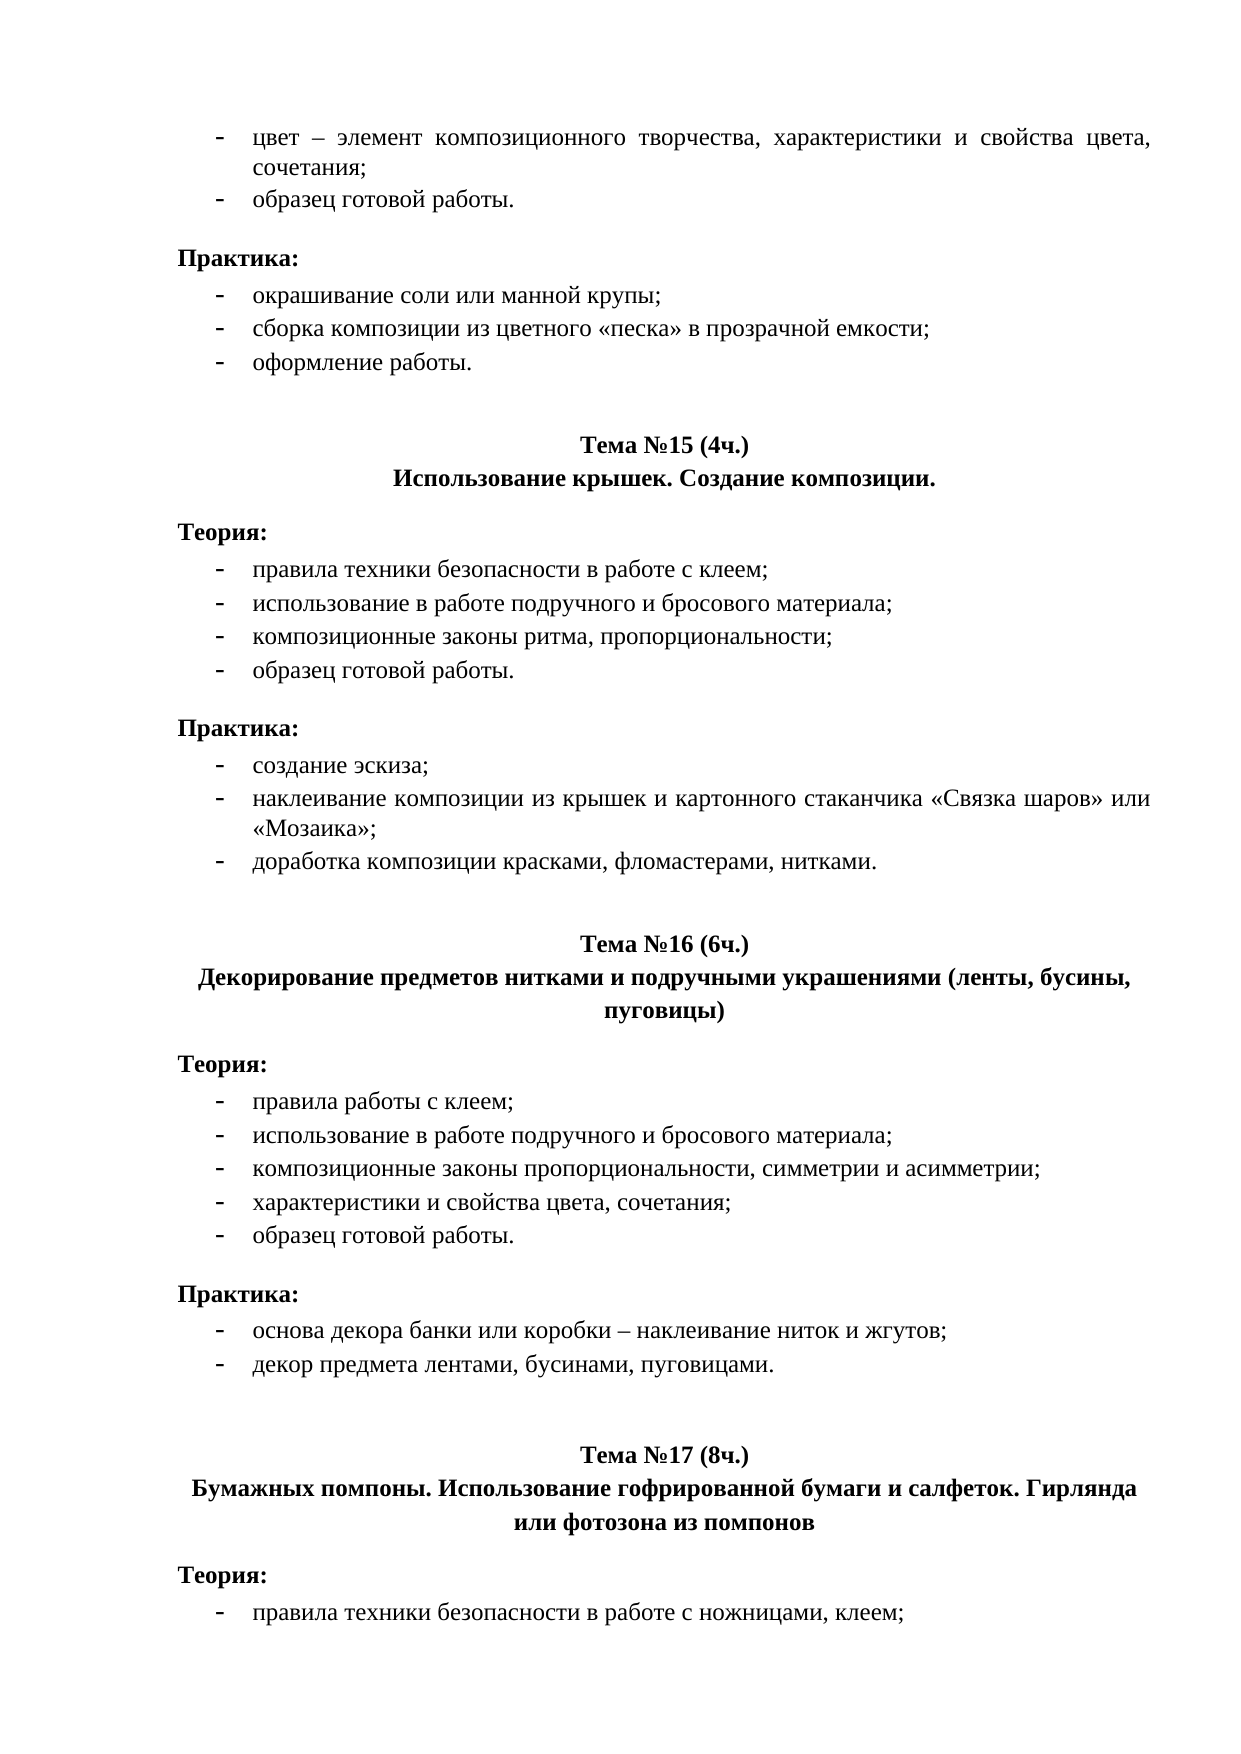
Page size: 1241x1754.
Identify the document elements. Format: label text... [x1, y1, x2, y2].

list композиционные законы ритма, пропорциональности; [215, 617, 1152, 651]
list правила техники безопасности в работе с ножницами, клеем; [215, 1593, 1152, 1627]
list образец готовой работы. [215, 651, 1152, 684]
list правила работы с клеем; [215, 1082, 1152, 1116]
text Использование крышек. Создание композиции. [177, 463, 1152, 492]
list образец готовой работы. [215, 180, 1152, 214]
list образец готовой работы. [215, 1216, 1152, 1250]
text Тема №17 (8ч.) [177, 1441, 1152, 1469]
list основа декора банки или коробки – наклеивание ниток и жгутов; [215, 1312, 1152, 1345]
list оформление работы. [215, 343, 1152, 376]
text Декорирование предметов нитками и подручными украшениями (ленты, бусины, пуговицы) [177, 962, 1152, 1024]
list правила техники безопасности в работе с клеем; [215, 550, 1152, 584]
list создание эскиза; [215, 746, 1152, 779]
text Бумажных помпоны. Использование гофрированной бумаги и салфеток. Гирлянда или фотозона из помпонов [177, 1473, 1152, 1535]
text Теория: [177, 1560, 1152, 1589]
text Тема №16 (6ч.) [177, 929, 1152, 958]
text Теория: [177, 517, 1152, 546]
text Тема №15 (4ч.) [177, 430, 1152, 459]
list сборка композиции из цветного «песка» в прозрачной емкости; [215, 309, 1152, 343]
list использование в работе подручного и бросового материала; [215, 584, 1152, 617]
list характеристики и свойства цвета, сочетания; [215, 1183, 1152, 1216]
text Теория: [177, 1049, 1152, 1078]
list декор предмета лентами, бусинами, пуговицами. [215, 1345, 1152, 1379]
text Практика: [177, 713, 1152, 742]
list цвет – элемент композиционного творчества, характеристики и свойства цвета, сочетания; [215, 118, 1152, 180]
list использование в работе подручного и бросового материала; [215, 1116, 1152, 1149]
list окрашивание соли или манной крупы; [215, 276, 1152, 309]
list наклеивание композиции из крышек и картонного стаканчика «Связка шаров» или «Мозаика»; [215, 779, 1152, 842]
list композиционные законы пропорциональности, симметрии и асимметрии; [215, 1149, 1152, 1183]
list доработка композиции красками, фломастерами, нитками. [215, 842, 1152, 875]
text Практика: [177, 243, 1152, 271]
text Практика: [177, 1279, 1152, 1307]
